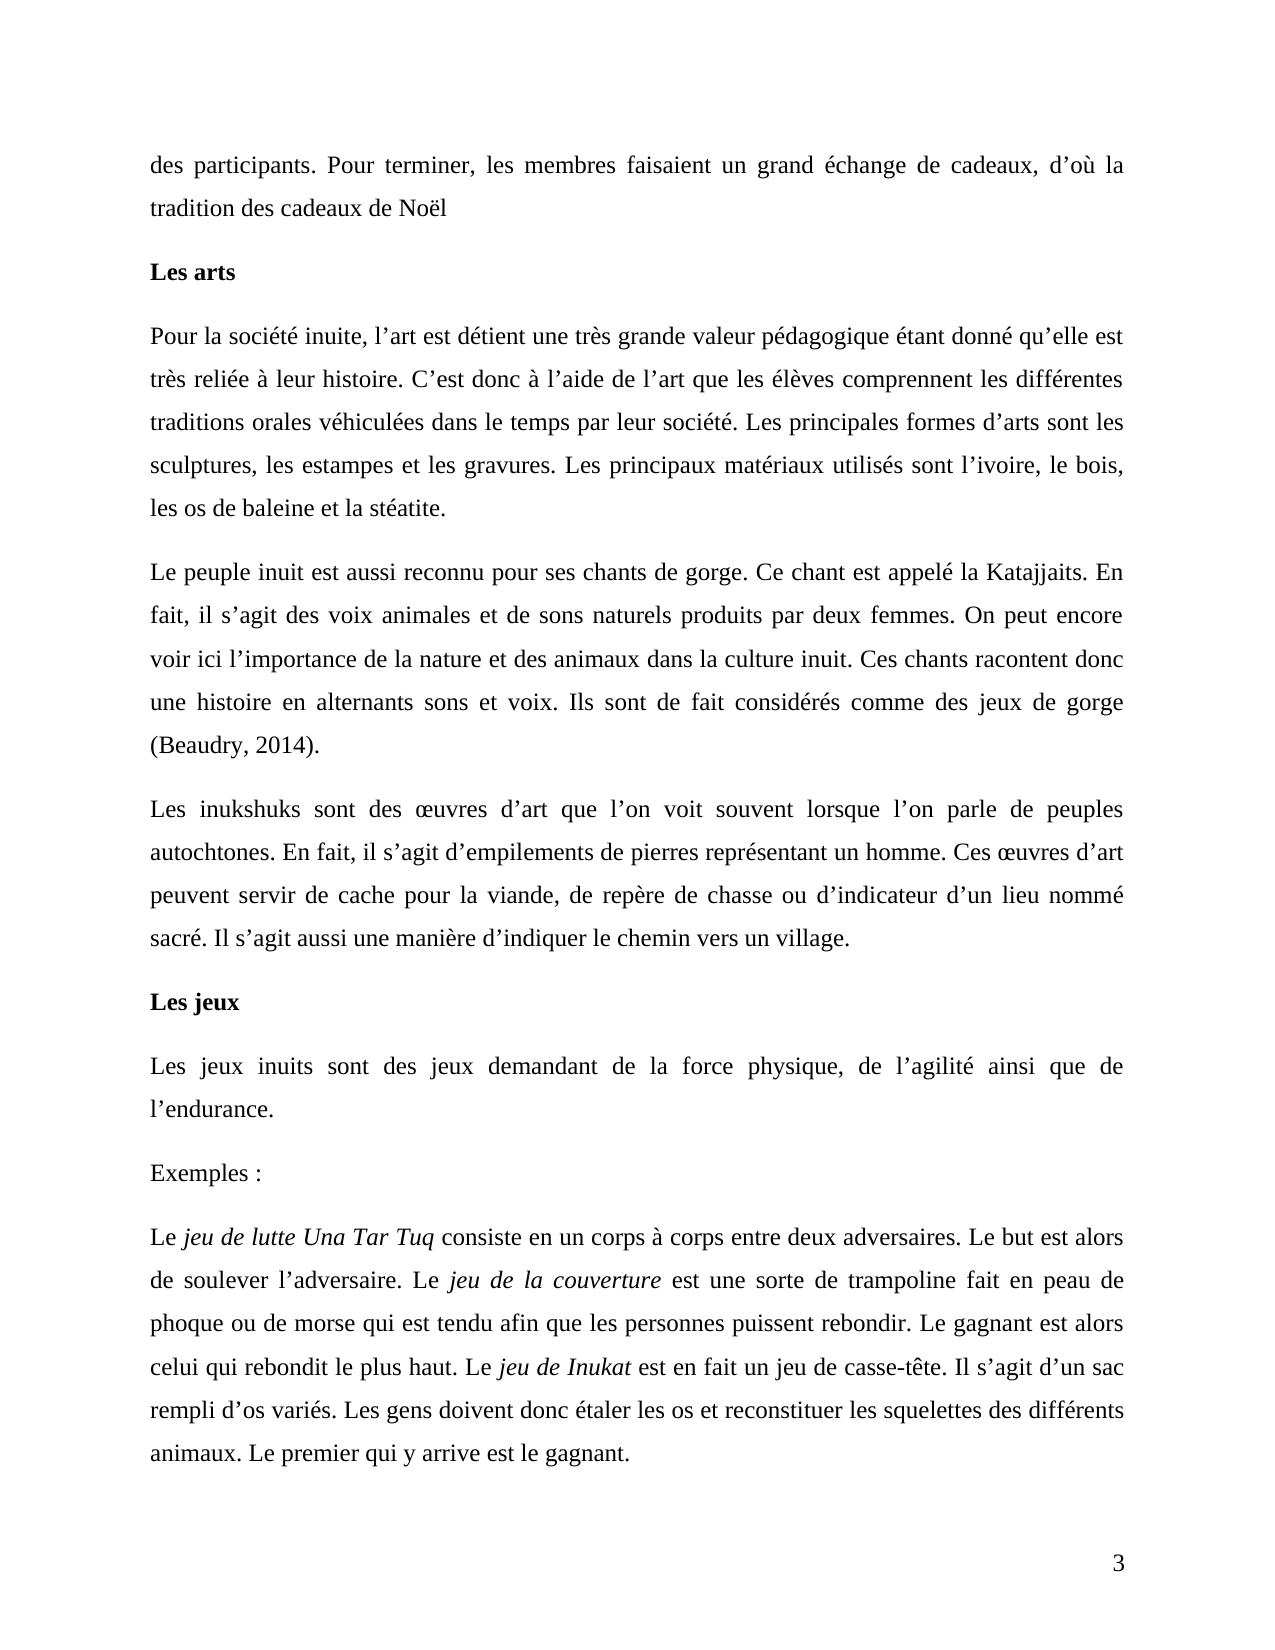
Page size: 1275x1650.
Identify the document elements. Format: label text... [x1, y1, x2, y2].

text Exemples : [150, 1158, 1125, 1187]
text Le jeu de lutte Una Tar Tuq consiste en un corps à corps entre deux adversaires. Le but est alors de soulever l’adversaire. Le jeu de la couverture est une sorte de trampoline fait en peau de phoque ou de morse qui est tendu afin que les personnes puissent rebondir. Le gagnant est alors celui qui rebondit le plus haut. Le jeu de Inukat est en fait un jeu de casse-tête. Il s’agit d’un sac rempli d’os variés. Les gens doivent donc étaler les os et reconstituer les squelettes des différents animaux. Le premier qui y arrive est le gagnant. [150, 1222, 1125, 1467]
text Les inukshuks sont des œuvres d’art que l’on voit souvent lorsque l’on parle de peuples autochtones. En fait, il s’agit d’empilements de pierres représentant un homme. Ces œuvres d’art peuvent servir de cache pour la viande, de repère de chasse ou d’indicateur d’un lieu nommé sacré. Il s’agit aussi une manière d’indiquer le chemin vers un village. [150, 794, 1125, 952]
text Le peuple inuit est aussi reconnu pour ses chants de gorge. Ce chant est appelé la Katajjaits. En fait, il s’agit des voix animales et de sons naturels produits par deux femmes. On peut encore voir ici l’importance de la nature et des animaux dans la culture inuit. Ces chants racontent donc une histoire en alternants sons et voix. Ils sont de fait considérés comme des jeux de gorge (Beaudry, 2014). [150, 557, 1125, 759]
text Pour la société inuite, l’art est détient une très grande valeur pédagogique étant donné qu’elle est très reliée à leur histoire. C’est donc à l’aide de l’art que les élèves comprennent les différentes traditions orales véhiculées dans le temps par leur société. Les principales formes d’arts sont les sculptures, les estampes et les gravures. Les principaux matériaux utilisés sont l’ivoire, le bois, les os de baleine et la stéatite. [150, 321, 1125, 522]
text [150, 150, 1125, 222]
text Les jeux inuits sont des jeux demandant de la force physique, de l’agilité ainsi que de l’endurance. [150, 1051, 1125, 1123]
text Les jeux [150, 987, 1125, 1016]
text Les arts [150, 257, 1125, 286]
